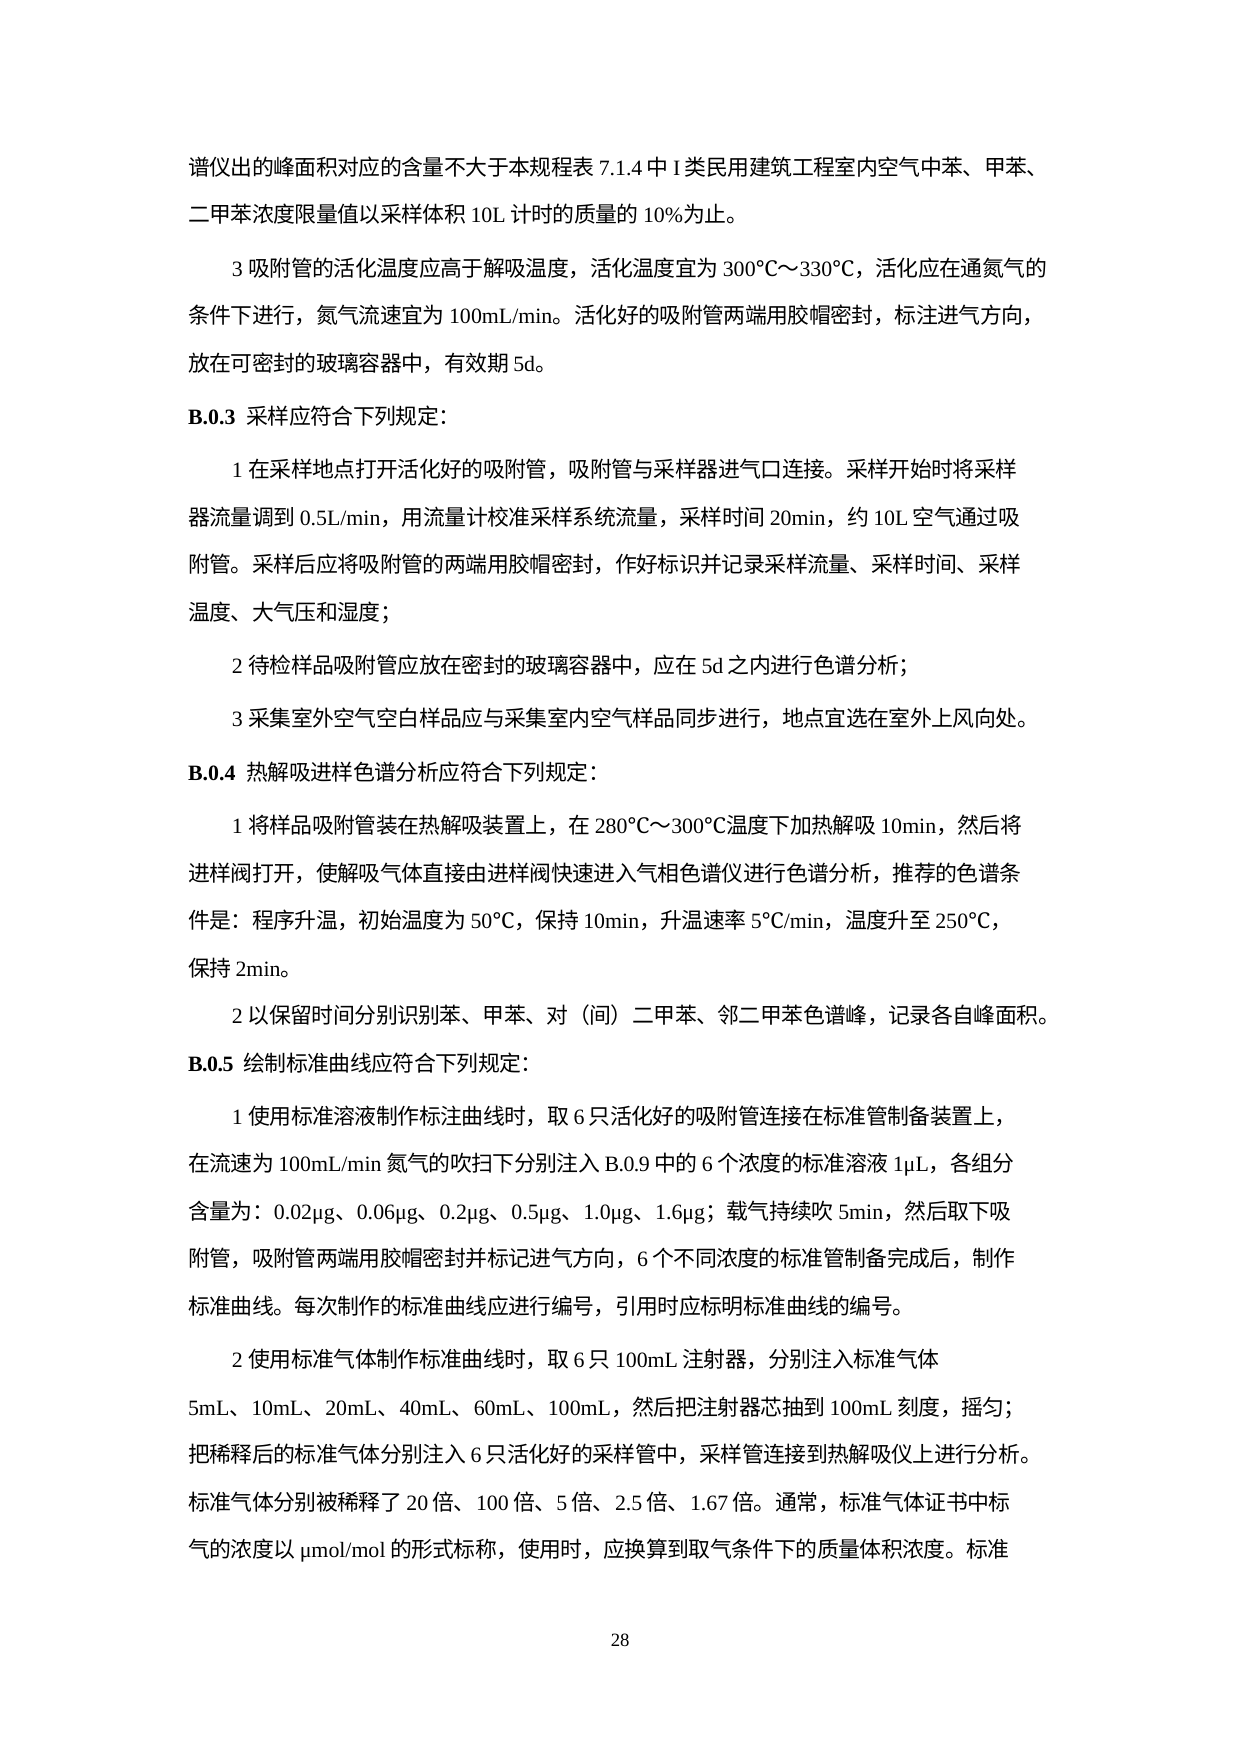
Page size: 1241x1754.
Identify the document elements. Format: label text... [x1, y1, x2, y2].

text 2 待检样品吸附管应放在密封的玻璃容器中，应在5d之内进行色谱分析； [188, 648, 1030, 680]
text 2 以保留时间分别识别苯、甲苯、对（间）二甲苯、邻二甲苯色谱峰，记录各自峰面积。 [188, 998, 1052, 1030]
text 1 使用标准溶液制作标注曲线时，取6只活化好的吸附管连接在标准管制备装置上，在流速为100mL/min氮气的吹扫下分别注入B.0.9中的6个浓度的标准溶液1μL，各组分含量为：0.02μg、0.06μg、0.2μg、0.5μg、1.0μg、1.6μg；载气持续吹5min，然后取下吸附管，吸附管两端用胶帽密封并标记进气方向，6个不同浓度的标准管制备完成后，制作标准曲线。每次制作的标准曲线应进行编号，引用时应标明标准曲线的编号。 [188, 1099, 1030, 1321]
text 1 在采样地点打开活化好的吸附管，吸附管与采样器进气口连接。采样开始时将采样器流量调到0.5L/min，用流量计校准采样系统流量，采样时间20min，约10L空气通过吸附管。采样后应将吸附管的两端用胶帽密封，作好标识并记录采样流量、采样时间、采样温度、大气压和湿度； [188, 452, 1030, 626]
text B.0.5 绘制标准曲线应符合下列规定： [188, 1046, 1052, 1077]
text 3 采集室外空气空白样品应与采集室内空气样品同步进行，地点宜选在室外上风向处。 [188, 701, 1030, 733]
text B.0.3 采样应符合下列规定： [188, 399, 1052, 431]
text 3 吸附管的活化温度应高于解吸温度，活化温度宜为300℃～330℃，活化应在通氮气的条件下进行，氮气流速宜为100mL/min。活化好的吸附管两端用胶帽密封，标注进气方向，放在可密封的玻璃容器中，有效期5d。 [188, 251, 1052, 377]
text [188, 150, 1052, 229]
text B.0.4 热解吸进样色谱分析应符合下列规定： [188, 755, 1052, 786]
text 1 将样品吸附管装在热解吸装置上，在280℃～300℃温度下加热解吸10min，然后将进样阀打开，使解吸气体直接由进样阀快速进入气相色谱仪进行色谱分析，推荐的色谱条件是：程序升温，初始温度为50℃，保持10min，升温速率5℃/min，温度升至250℃，保持2min。 [188, 808, 1030, 982]
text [188, 1342, 1030, 1564]
